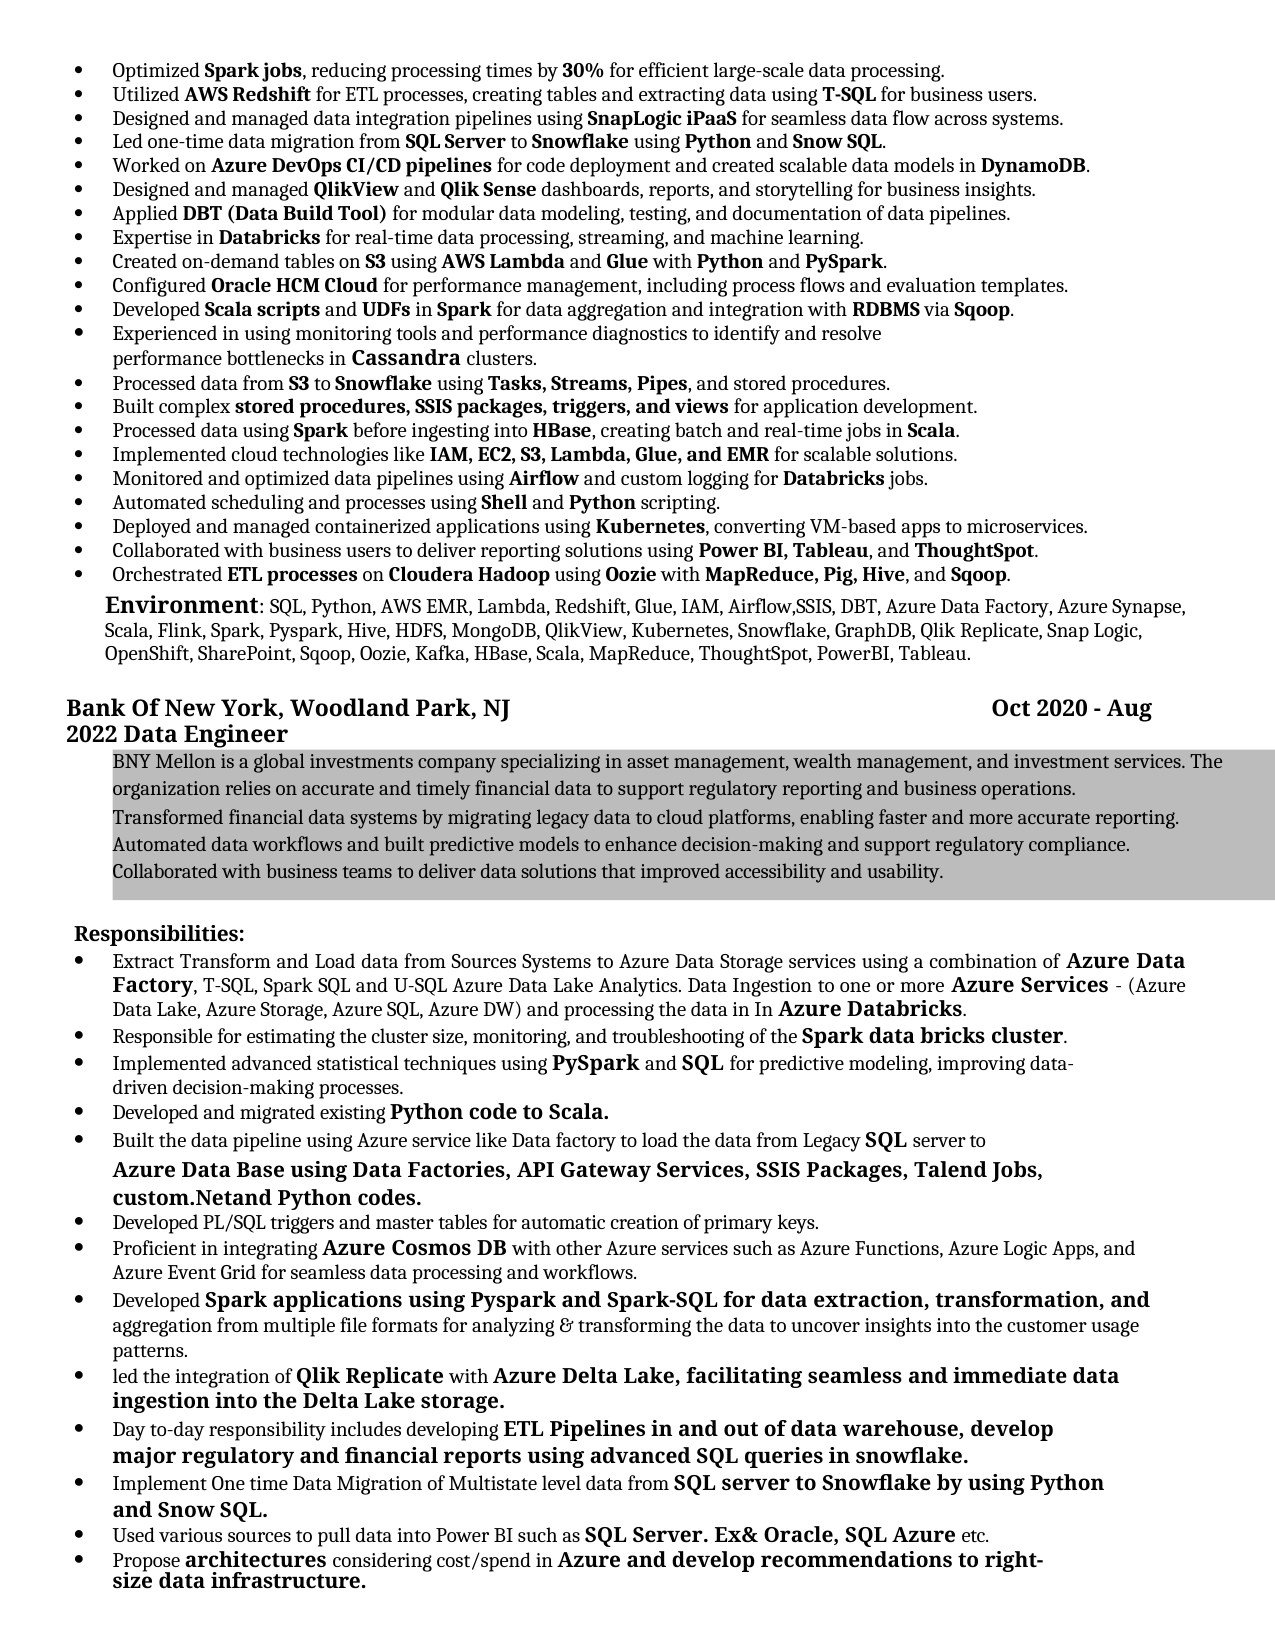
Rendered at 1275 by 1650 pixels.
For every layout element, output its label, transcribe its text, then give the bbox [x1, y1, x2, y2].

list Processed data from S3 to Snowflake using Tasks, Streams, Pipes, and stored procedures. [75, 371, 1275, 395]
list Configured Oracle HCM Cloud for performance management, including process flows and evaluation templates. [75, 274, 1275, 298]
list Collaborated with business users to deliver reporting solutions using Power BI, Tableau, and ThoughtSpot. [75, 539, 1275, 563]
list Designed and managed data integration pipelines using SnapLogic iPaaS for seamless data flow across systems. [75, 106, 1275, 130]
list Proficient in integrating Azure Cosmos DB with other Azure services such as Azure Functions, Azure Logic Apps, and Azure Event Grid for seamless data processing and workflows. [75, 1234, 1162, 1284]
list Designed and managed QlikView and Qlik Sense dashboards, reports, and storytelling for business insights. [75, 178, 1275, 202]
list Propose architectures considering cost/spend in Azure and develop recommendations to right-size data infrastructure. [75, 1548, 1070, 1595]
list Developed and migrated existing Python code to Scala. [75, 1100, 1275, 1125]
subtitle Azure Data Base using Data Factories, API Gateway Services, SSIS Packages, Talend Jobs, custom.Netand Python codes. [112, 1155, 1198, 1211]
list Built the data pipeline using Azure service like Data factory to load the data from Legacy SQL server to [75, 1125, 1275, 1153]
list Monitored and optimized data pipelines using Airflow and custom logging for Databricks jobs. [75, 467, 1275, 491]
list Optimized Spark jobs, reducing processing times by 30% for efficient large-scale data processing. [75, 58, 1275, 82]
list Created on-demand tables on S3 using AWS Lambda and Glue with Python and PySpark. [75, 250, 1275, 274]
list Processed data using Spark before ingesting into HBase, creating batch and real-time jobs in Scala. [75, 419, 1275, 443]
list Developed PL/SQL triggers and master tables for automatic creation of primary keys. [75, 1211, 1275, 1234]
subtitle led the integration of Qlik Replicate with Azure Delta Lake, facilitating seamless and immediate data ingestion into the Delta Lake storage. [75, 1363, 1146, 1415]
text Environment: SQL, Python, AWS EMR, Lambda, Redshift, Glue, IAM, Airflow,SSIS, DBT, Azure Data Factory, Azure Synapse, Scala, Flink, Spark, Pyspark, Hive, HDFS, MongoDB, QlikView, Kubernetes, Snowflake, GraphDB, Qlik Replicate, Snap Logic, OpenShift, SharePoint, Sqoop, Oozie, Kafka, HBase, Scala, MapReduce, ThoughtSpot, PowerBI, Tableau. [105, 590, 1198, 665]
list Automated scheduling and processes using Shell and Python scripting. [75, 491, 1275, 515]
list Day to-day responsibility includes developing ETL Pipelines in and out of data warehouse, develop major regulatory and financial reports using advanced SQL queries in snowflake. [75, 1415, 1080, 1469]
list Expertise in Databricks for real-time data processing, streaming, and machine learning. [75, 226, 1275, 250]
list Used various sources to pull data into Power BI such as SQL Server. Ex& Oracle, SQL Azure etc. [75, 1523, 1275, 1547]
list Led one-time data migration from SQL Server to Snowflake using Python and Snow SQL. [75, 130, 1275, 154]
list Implemented advanced statistical techniques using PySpark and SQL for predictive modeling, improving data- driven decision-making processes. [75, 1049, 1099, 1100]
list Responsible for estimating the cluster size, monitoring, and troubleshooting of the Spark data bricks cluster. [75, 1023, 1275, 1049]
list Utilized AWS Redshift for ETL processes, creating tables and extracting data using T-SQL for business users. [75, 82, 1275, 106]
list Experienced in using monitoring tools and performance diagnostics to identify and resolve performance bottlenecks in Cassandra clusters. [75, 323, 913, 371]
list Deployed and managed containerized applications using Kubernetes, converting VM-based apps to microservices. [75, 515, 1275, 539]
list Implemented cloud technologies like IAM, EC2, S3, Lambda, Glue, and EMR for scalable solutions. [75, 443, 1275, 467]
list Orchestrated ETL processes on Cloudera Hadoop using Oozie with MapReduce, Pig, Hive, and Sqoop. [75, 563, 1275, 587]
list Built complex stored procedures, SSIS packages, triggers, and views for application development. [75, 395, 1275, 419]
subtitle Bank Of New York, Woodland Park, NJ Oct 2020 - Aug 2022 Data Engineer [66, 693, 1191, 750]
list Extract Transform and Load data from Sources Systems to Azure Data Storage services using a combination of Azure Data Factory, T-SQL, Spark SQL and U-SQL Azure Data Lake Analytics. Data Ingestion to one or more Azure Services - (Azure Data Lake, Azure Storage, Azure SQL, Azure DW) and processing the data in In Azure Databricks. [75, 949, 1186, 1023]
subtitle Responsibilities: [74, 919, 1275, 947]
list Developed Scala scripts and UDFs in Spark for data aggregation and integration with RDBMS via Sqoop. [75, 298, 1275, 322]
list Applied DBT (Data Build Tool) for modular data modeling, testing, and documentation of data pipelines. [75, 202, 1275, 226]
list Worked on Azure DevOps CI/CD pipelines for code deployment and created scalable data models in DynamoDB. [75, 154, 1275, 178]
list Developed Spark applications using Pyspark and Spark-SQL for data extraction, transformation, and aggregation from multiple file formats for analyzing & transforming the data to uncover insights into the customer usage patterns. [75, 1285, 1172, 1362]
list Implement One time Data Migration of Multistate level data from SQL server to Snowflake by using Python and Snow SQL. [75, 1469, 1128, 1523]
